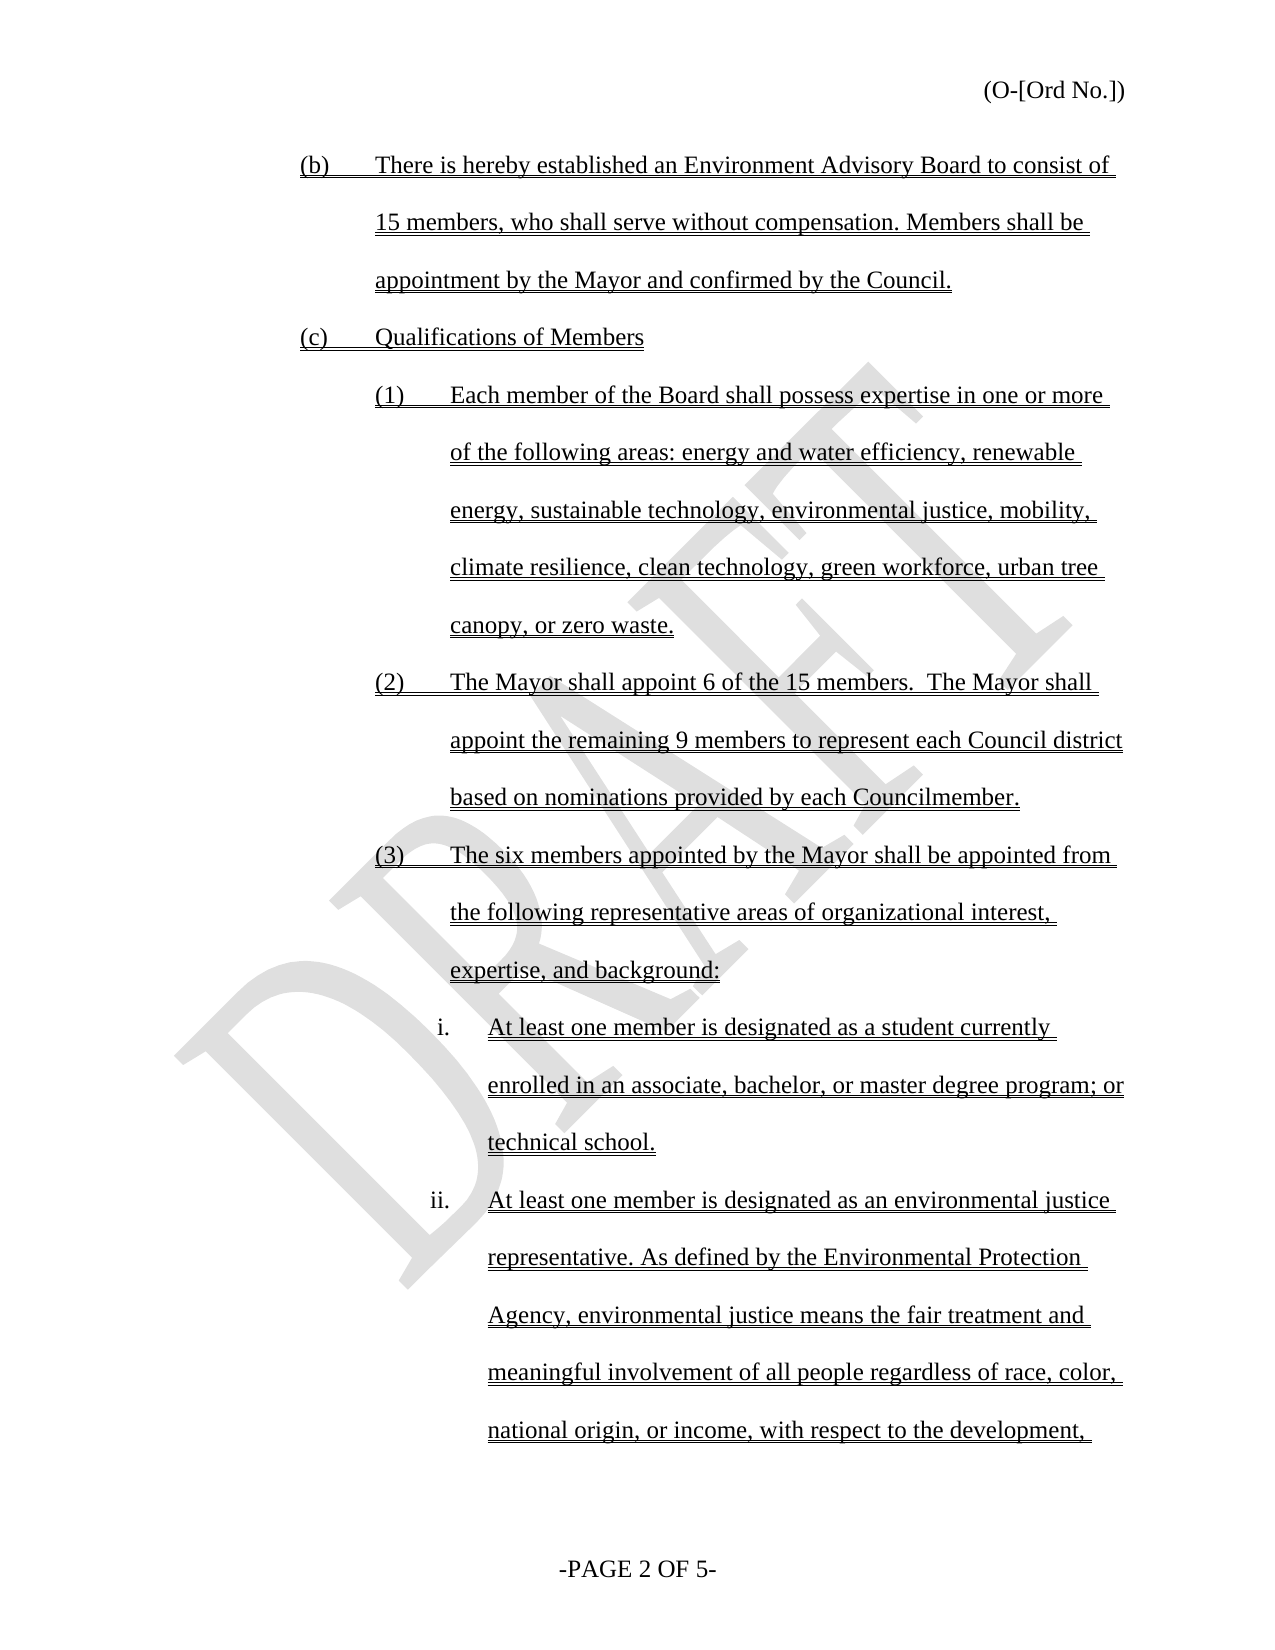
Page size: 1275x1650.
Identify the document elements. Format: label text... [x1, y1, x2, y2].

text (1) Each member of the Board shall possess expertise in one or more of the following areas: energy and water efficiency, renewable energy, sustainable technology, environmental justice, mobility, climate resilience, clean technology, green workforce, urban tree canopy, or zero waste. [375, 380, 1125, 639]
text (b) There is hereby established an Environment Advisory Board to consist of 15 members, who shall serve without compensation. Members shall be appointment by the Mayor and confirmed by the Council. [300, 150, 1125, 294]
text (2) The Mayor shall appoint 6 of the 15 members. The Mayor shall appoint the remaining 9 members to represent each Council district based on nominations provided by each Councilmember. [375, 667, 1125, 811]
text (3) The six members appointed by the Mayor shall be appointed from the following representative areas of organizational interest, expertise, and background: [375, 840, 1125, 984]
text (c) Qualifications of Members [300, 322, 1125, 351]
list At least one member is designated as a student currently enrolled in an associate, bachelor, or master degree program; or technical school. [450, 1012, 1125, 1156]
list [450, 1185, 1125, 1444]
